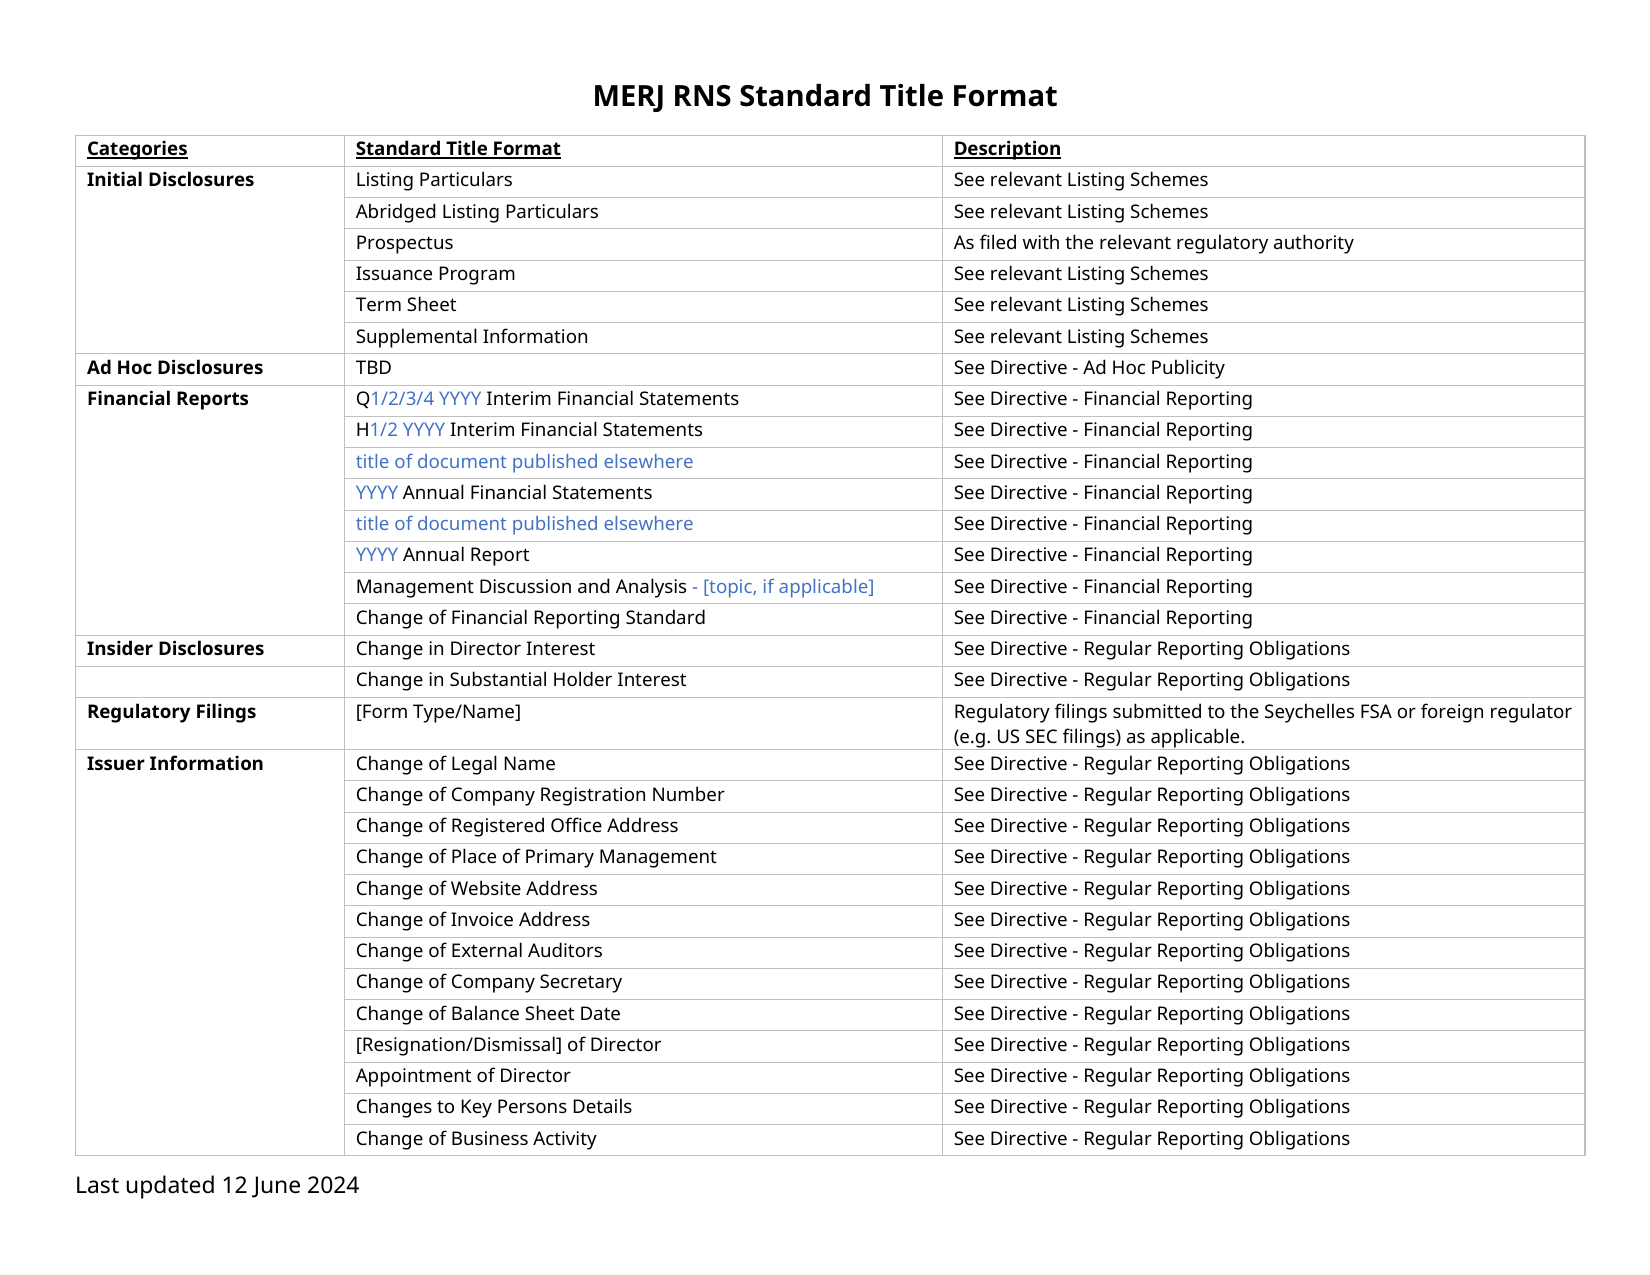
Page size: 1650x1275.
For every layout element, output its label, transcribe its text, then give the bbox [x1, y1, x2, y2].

table_cell Change of Company Secretary [345, 969, 942, 999]
table_cell See Directive - Regular Reporting Obligations [943, 1000, 1584, 1030]
table_cell Change of Place of Primary Management [345, 844, 942, 874]
table_cell As filed with the relevant regulatory authority [943, 229, 1584, 259]
table_cell See Directive - Regular Reporting Obligations [943, 906, 1584, 937]
table_cell title of document published elsewhere [345, 448, 942, 478]
table_cell Change of Invoice Address [345, 906, 942, 937]
table_cell [76, 667, 344, 697]
table_cell YYYY Annual Financial Statements [345, 479, 942, 509]
table_cell See Directive - Regular Reporting Obligations [943, 750, 1584, 780]
table_cell Prospectus [345, 229, 942, 259]
table_cell See relevant Listing Schemes [943, 323, 1584, 353]
table_cell Change of Financial Reporting Standard [345, 604, 942, 634]
table_cell See Directive - Financial Reporting [943, 511, 1584, 541]
table_cell Insider Disclosures [76, 636, 344, 666]
table_cell See Directive - Regular Reporting Obligations [943, 813, 1584, 843]
table_cell Regulatory filings submitted to the Seychelles FSA or foreign regulator (e.g. US SEC filings) as applicable. [943, 698, 1584, 749]
table_header Standard Title Format [345, 136, 942, 166]
table_cell See Directive - Financial Reporting [943, 417, 1584, 447]
table_cell Regulatory Filings [76, 698, 344, 749]
table_cell See relevant Listing Schemes [943, 167, 1584, 197]
table_cell Change of Website Address [345, 875, 942, 905]
table_cell Change of Balance Sheet Date [345, 1000, 942, 1030]
table_cell Change of Registered Office Address [345, 813, 942, 843]
table_cell See relevant Listing Schemes [943, 292, 1584, 322]
table_header Categories [76, 136, 344, 166]
table_cell Appointment of Director [345, 1063, 942, 1093]
table_cell TBD [345, 354, 942, 384]
table_cell See Directive - Financial Reporting [943, 573, 1584, 603]
table_cell See Directive - Regular Reporting Obligations [943, 938, 1584, 968]
table_cell See Directive - Ad Hoc Publicity [943, 354, 1584, 384]
table_cell See Directive - Regular Reporting Obligations [943, 969, 1584, 999]
table_cell See Directive - Regular Reporting Obligations [943, 844, 1584, 874]
table_cell Management Discussion and Analysis - [topic, if applicable] [345, 573, 942, 603]
table_cell See Directive - Regular Reporting Obligations [943, 636, 1584, 666]
table_cell Change of Business Activity [345, 1125, 942, 1155]
table_cell See Directive - Financial Reporting [943, 542, 1584, 572]
table_cell H1/2 YYYY Interim Financial Statements [345, 417, 942, 447]
table_cell See Directive - Regular Reporting Obligations [943, 875, 1584, 905]
table_cell Changes to Key Persons Details [345, 1094, 942, 1124]
table_cell Listing Particulars [345, 167, 942, 197]
text MERJ RNS Standard Title Format [75, 75, 1575, 115]
table_cell Ad Hoc Disclosures [76, 354, 344, 384]
table_cell Change of External Auditors [345, 938, 942, 968]
table_cell See relevant Listing Schemes [943, 198, 1584, 228]
table_cell Change in Director Interest [345, 636, 942, 666]
table_cell [Resignation/Dismissal] of Director [345, 1031, 942, 1062]
table_cell title of document published elsewhere [345, 511, 942, 541]
table_cell See Directive - Regular Reporting Obligations [943, 781, 1584, 812]
table_cell See Directive - Financial Reporting [943, 448, 1584, 478]
table_cell Q1/2/3/4 YYYY Interim Financial Statements [345, 386, 942, 416]
table_cell Issuance Program [345, 261, 942, 291]
table_cell See Directive - Financial Reporting [943, 386, 1584, 416]
table_header Description [943, 136, 1584, 166]
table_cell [943, 1063, 1584, 1093]
table_cell Abridged Listing Particulars [345, 198, 942, 228]
table_cell See Directive - Regular Reporting Obligations [943, 1031, 1584, 1062]
table_cell Initial Disclosures [76, 167, 344, 353]
table_cell [Form Type/Name] [345, 698, 942, 749]
table_cell Term Sheet [345, 292, 942, 322]
table_cell Financial Reports [76, 386, 344, 634]
table_cell See Directive - Regular Reporting Obligations [943, 667, 1584, 697]
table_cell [943, 1125, 1584, 1155]
table_cell Issuer Information [76, 750, 344, 1155]
table_cell Change in Substantial Holder Interest [345, 667, 942, 697]
table_cell Supplemental Information [345, 323, 942, 353]
table_cell YYYY Annual Report [345, 542, 942, 572]
table_cell See relevant Listing Schemes [943, 261, 1584, 291]
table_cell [943, 1094, 1584, 1124]
table_cell Change of Company Registration Number [345, 781, 942, 812]
table_cell See Directive - Financial Reporting [943, 479, 1584, 509]
table_cell Change of Legal Name [345, 750, 942, 780]
table_cell See Directive - Financial Reporting [943, 604, 1584, 634]
